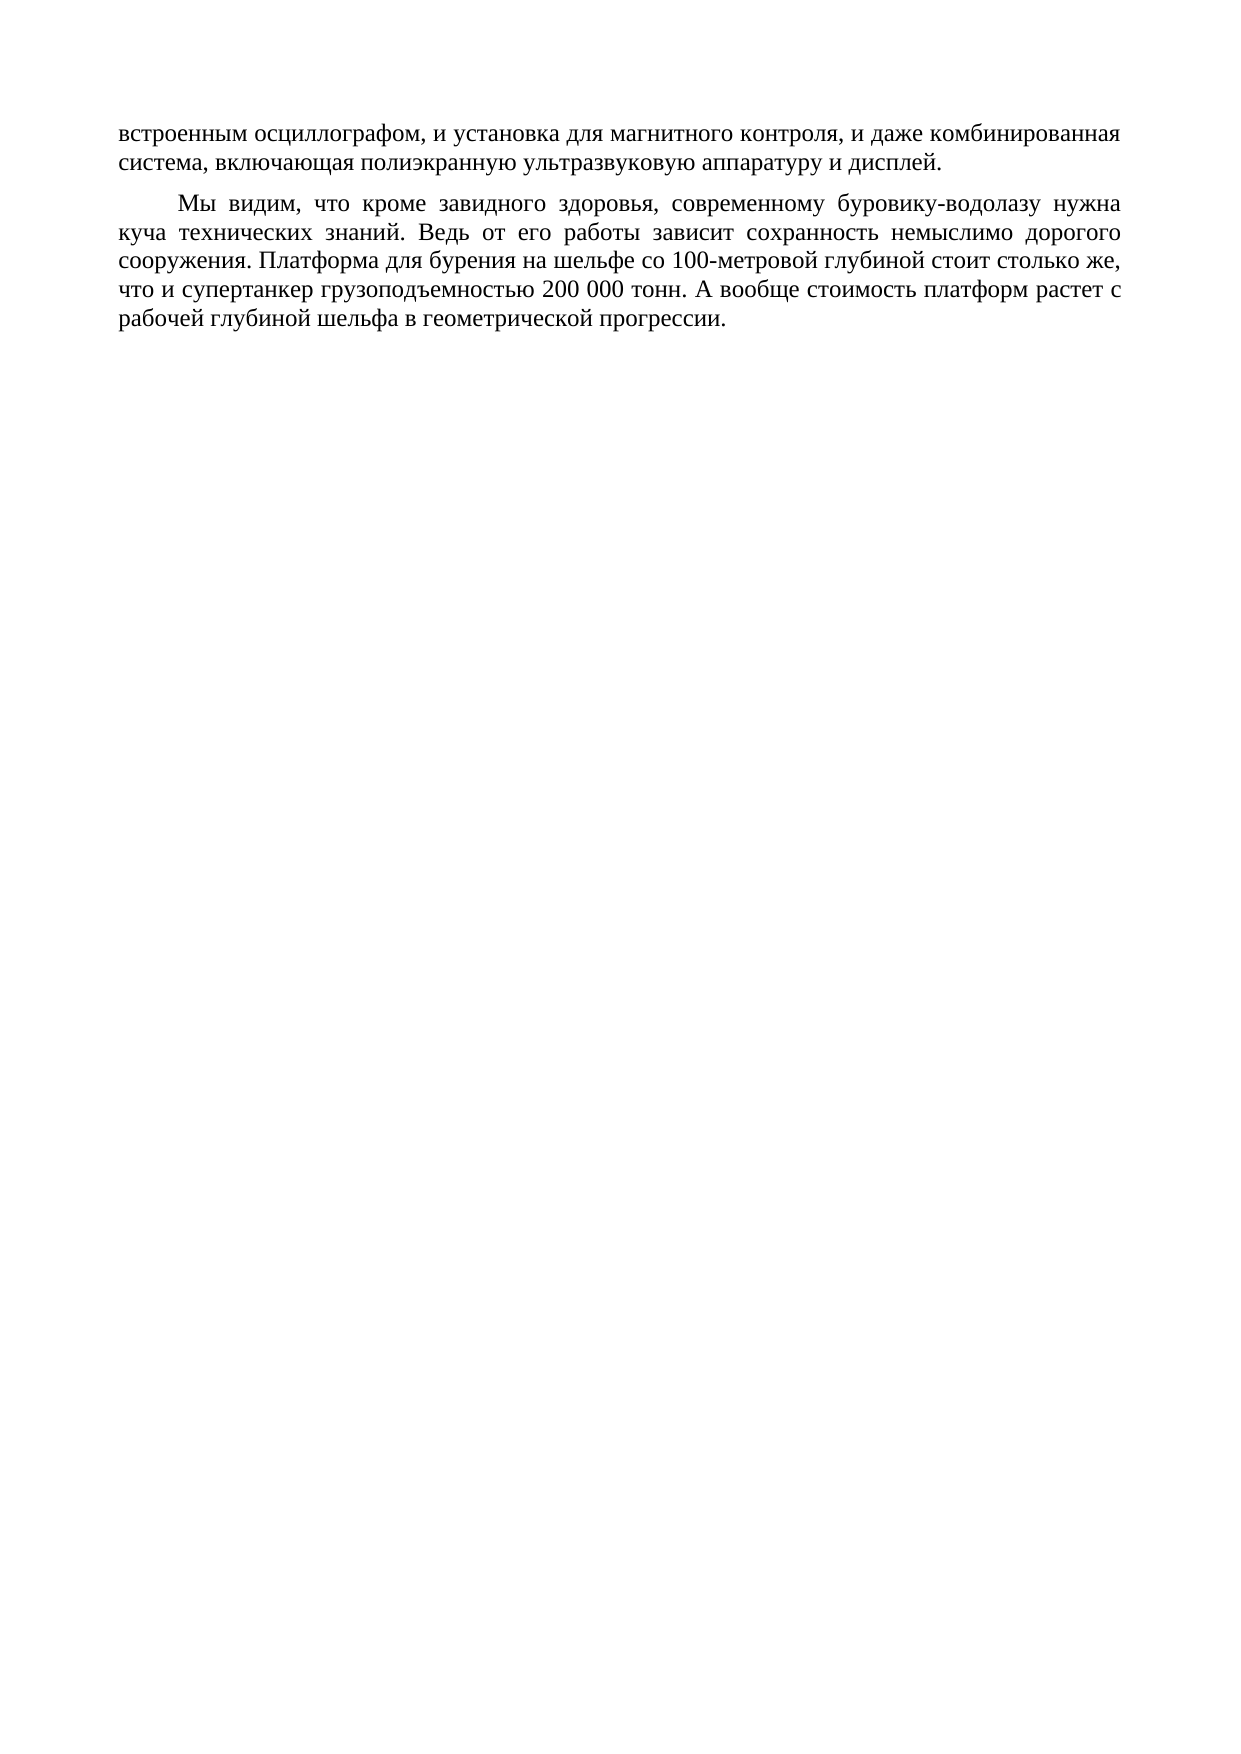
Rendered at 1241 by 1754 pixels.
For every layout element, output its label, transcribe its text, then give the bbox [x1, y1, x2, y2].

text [118, 118, 1122, 176]
text Мы видим, что кроме завидного здоровья, современному буровику-водолазу нужна куча технических знаний. Ведь от его работы зависит сохранность немыслимо дорогого сооружения. Платформа для бурения на шельфе со 100-метровой глубиной стоит столько же, что и супертанкер грузоподъемностью 200 000 тонн. А вообще стоимость платформ растет с рабочей глубиной шельфа в геометрической прогрессии. [118, 188, 1122, 332]
